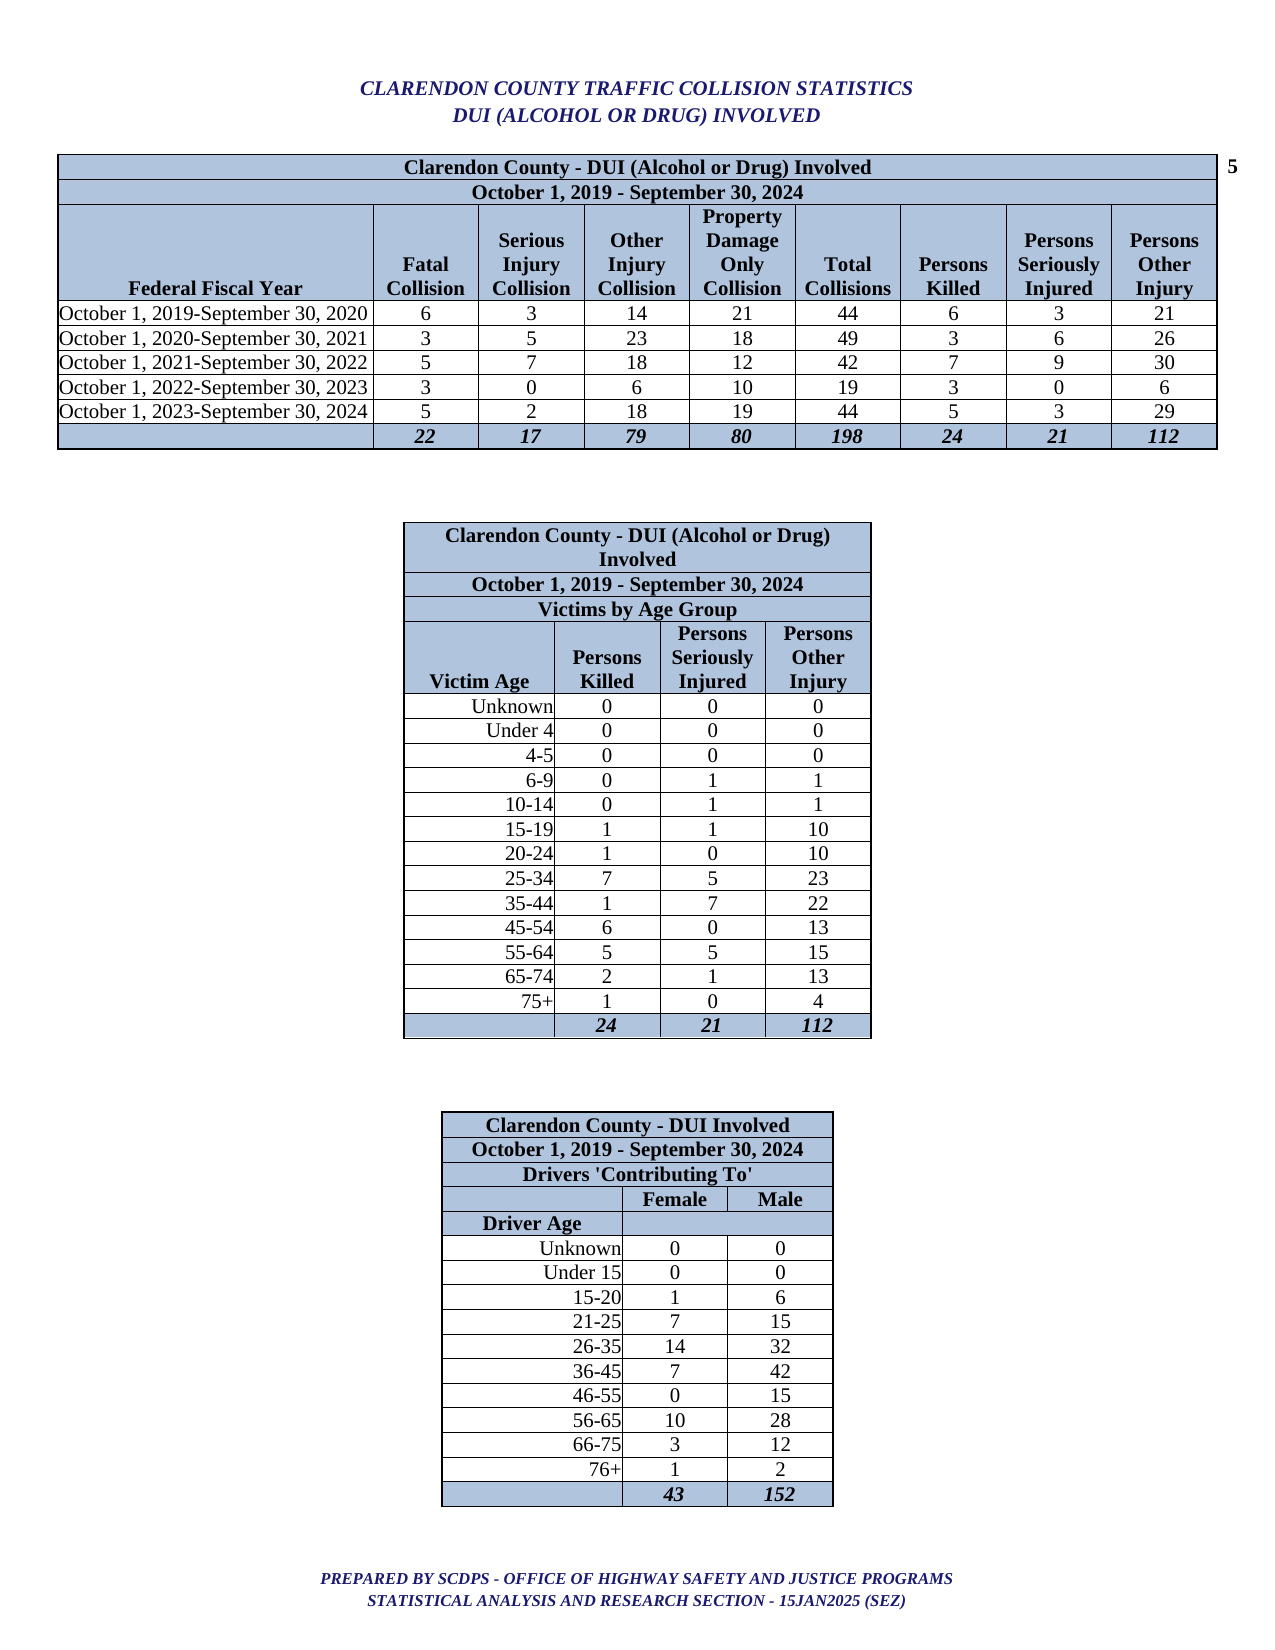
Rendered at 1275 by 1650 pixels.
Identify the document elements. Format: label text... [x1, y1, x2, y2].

table_cell 21 [690, 301, 795, 325]
table_cell 65-74 [405, 965, 554, 988]
table_cell 7 [623, 1359, 727, 1383]
table_cell 10 [690, 375, 795, 399]
table_cell Fatal Collision [374, 205, 478, 300]
table_cell 56-65 [443, 1408, 622, 1432]
table_cell 80 [690, 424, 795, 448]
table_cell October 1, 2020-September 30, 2021 [59, 326, 373, 349]
table_cell 0 [555, 744, 660, 767]
table_cell 6 [901, 301, 1006, 325]
table_cell 44 [796, 400, 900, 423]
table_cell 22 [374, 424, 478, 448]
table_cell 15 [728, 1310, 832, 1333]
table_cell 17 [479, 424, 584, 448]
table_cell 10 [766, 817, 870, 841]
table_cell 10 [766, 842, 870, 865]
table_cell 18 [585, 351, 689, 374]
table_cell 1 [661, 793, 765, 816]
table_cell 14 [585, 301, 689, 325]
table_cell 24 [555, 1014, 660, 1037]
table_cell October 1, 2023-September 30, 2024 [59, 400, 373, 423]
table_cell 7 [555, 866, 660, 890]
table_cell Serious Injury Collision [479, 205, 584, 300]
table_cell [59, 424, 373, 448]
table_cell Persons Seriously Injured [1007, 205, 1111, 300]
table_cell 45-54 [405, 916, 554, 939]
table_cell 21 [661, 1014, 765, 1037]
table_cell [443, 1482, 622, 1506]
table_cell 49 [796, 326, 900, 349]
table_cell 3 [1007, 301, 1111, 325]
table_cell [623, 1212, 832, 1235]
table_cell 0 [555, 694, 660, 718]
table_cell Victims by Age Group [405, 597, 870, 621]
table_cell 1 [661, 817, 765, 841]
table_cell 0 [479, 375, 584, 399]
table_cell 55-64 [405, 940, 554, 964]
table_cell 2 [728, 1458, 832, 1481]
table_cell 5 [661, 940, 765, 964]
table_cell 30 [1112, 351, 1216, 374]
table_cell 6 [585, 375, 689, 399]
table_cell 32 [728, 1335, 832, 1358]
table_cell 10 [623, 1408, 727, 1432]
table_cell Unknown [405, 694, 554, 718]
table_cell 13 [766, 965, 870, 988]
table_cell 0 [623, 1384, 727, 1407]
table_cell [405, 1014, 554, 1037]
table_cell 6 [1007, 326, 1111, 349]
table_cell 18 [585, 400, 689, 423]
table_cell 5 [901, 400, 1006, 423]
table_cell Federal Fiscal Year [59, 205, 373, 300]
table_header Clarendon County - DUI (Alcohol or Drug) Involved [405, 523, 870, 571]
table_cell 22 [766, 891, 870, 914]
table_cell 15-20 [443, 1285, 622, 1309]
table_cell 7 [901, 351, 1006, 374]
table_cell October 1, 2019 - September 30, 2024 [443, 1138, 832, 1161]
table_cell 1 [555, 989, 660, 1013]
table_header Clarendon County - DUI Involved [443, 1113, 832, 1137]
table_cell 6 [374, 301, 478, 325]
table_cell Persons Killed [901, 205, 1006, 300]
table_cell 1 [555, 842, 660, 865]
table_cell 0 [661, 694, 765, 718]
table_cell 15-19 [405, 817, 554, 841]
table_cell Persons Other Injury [1112, 205, 1216, 300]
table_cell 36-45 [443, 1359, 622, 1383]
table_cell Female [623, 1187, 727, 1211]
table_cell 79 [585, 424, 689, 448]
table_cell 2 [555, 965, 660, 988]
table_cell 112 [1112, 424, 1216, 448]
table_cell 15 [766, 940, 870, 964]
table_cell 44 [796, 301, 900, 325]
table_cell 19 [690, 400, 795, 423]
table_cell 3 [901, 375, 1006, 399]
table_cell 10-14 [405, 793, 554, 816]
table_cell 29 [1112, 400, 1216, 423]
table_cell 0 [555, 719, 660, 742]
table_cell 7 [661, 891, 765, 914]
table_cell 0 [555, 793, 660, 816]
table_cell 18 [690, 326, 795, 349]
table_cell 13 [766, 916, 870, 939]
table_cell 23 [585, 326, 689, 349]
table_cell 21 [1112, 301, 1216, 325]
table_cell 1 [623, 1458, 727, 1481]
table_cell 0 [661, 842, 765, 865]
table_cell 0 [623, 1236, 727, 1260]
table_cell 7 [623, 1310, 727, 1333]
table_cell 0 [1007, 375, 1111, 399]
table_cell 0 [555, 768, 660, 792]
table_cell 1 [766, 768, 870, 792]
table_cell 1 [623, 1285, 727, 1309]
table_cell Unknown [443, 1236, 622, 1260]
table_cell 9 [1007, 351, 1111, 374]
table_cell October 1, 2019-September 30, 2020 [59, 301, 373, 325]
table_cell 20-24 [405, 842, 554, 865]
table_cell 21-25 [443, 1310, 622, 1333]
table_cell Drivers 'Contributing To' [443, 1163, 832, 1186]
table_cell 5 [479, 326, 584, 349]
table_cell Persons Killed [555, 622, 660, 693]
table_cell 28 [728, 1408, 832, 1432]
table_cell [443, 1187, 622, 1211]
table_cell October 1, 2022-September 30, 2023 [59, 375, 373, 399]
table_cell 3 [1007, 400, 1111, 423]
table_cell 35-44 [405, 891, 554, 914]
table_cell 1 [555, 891, 660, 914]
table_cell 19 [796, 375, 900, 399]
table_cell 0 [623, 1261, 727, 1284]
table_cell 0 [661, 719, 765, 742]
table_cell 3 [623, 1433, 727, 1456]
table_cell 5 [661, 866, 765, 890]
table_cell 75+ [405, 989, 554, 1013]
table_cell 42 [796, 351, 900, 374]
table_cell Under 15 [443, 1261, 622, 1284]
table_cell 1 [661, 768, 765, 792]
table_cell 0 [766, 694, 870, 718]
table_cell 26-35 [443, 1335, 622, 1358]
table_cell 6 [728, 1285, 832, 1309]
table_cell 0 [661, 744, 765, 767]
table_cell 6 [555, 916, 660, 939]
table_header Clarendon County - DUI (Alcohol or Drug) Involved [59, 155, 1216, 179]
table_cell 43 [623, 1482, 727, 1506]
table_cell 14 [623, 1335, 727, 1358]
table_cell 12 [728, 1433, 832, 1456]
table_cell 24 [901, 424, 1006, 448]
table_cell 7 [479, 351, 584, 374]
table_cell 6 [1112, 375, 1216, 399]
table_cell 0 [661, 916, 765, 939]
table_cell 12 [690, 351, 795, 374]
table_cell 2 [479, 400, 584, 423]
table_cell Property Damage Only Collision [690, 205, 795, 300]
table_cell Driver Age [443, 1212, 622, 1235]
table_cell 1 [555, 817, 660, 841]
table_cell 66-75 [443, 1433, 622, 1456]
table_cell 3 [374, 375, 478, 399]
table_cell 5 [374, 351, 478, 374]
table_cell 0 [766, 719, 870, 742]
table_cell 112 [766, 1014, 870, 1037]
table_cell October 1, 2019 - September 30, 2024 [59, 180, 1216, 204]
table_cell 25-34 [405, 866, 554, 890]
table_cell 0 [661, 989, 765, 1013]
table_cell 21 [1007, 424, 1111, 448]
table_cell Victim Age [405, 622, 554, 693]
table_cell 15 [728, 1384, 832, 1407]
table_cell 4 [766, 989, 870, 1013]
table_cell October 1, 2019 - September 30, 2024 [405, 573, 870, 596]
table_cell 1 [766, 793, 870, 816]
table_cell 76+ [443, 1458, 622, 1481]
table_cell Persons Seriously Injured [661, 622, 765, 693]
table_cell 5 [555, 940, 660, 964]
table_cell Persons Other Injury [766, 622, 870, 693]
table_cell 3 [479, 301, 584, 325]
table_cell 26 [1112, 326, 1216, 349]
table_cell Male [728, 1187, 832, 1211]
table_cell 0 [728, 1236, 832, 1260]
table_cell 23 [766, 866, 870, 890]
table_cell Total Collisions [796, 205, 900, 300]
table_cell 6-9 [405, 768, 554, 792]
table_cell 5 [374, 400, 478, 423]
table_cell 152 [728, 1482, 832, 1506]
table_cell October 1, 2021-September 30, 2022 [59, 351, 373, 374]
table_cell Under 4 [405, 719, 554, 742]
table_cell 0 [766, 744, 870, 767]
table_cell Other Injury Collision [585, 205, 689, 300]
table_cell 0 [728, 1261, 832, 1284]
table_cell 3 [374, 326, 478, 349]
table_cell 46-55 [443, 1384, 622, 1407]
table_cell 3 [901, 326, 1006, 349]
table_cell 42 [728, 1359, 832, 1383]
table_cell 198 [796, 424, 900, 448]
table_cell 4-5 [405, 744, 554, 767]
table_cell 1 [661, 965, 765, 988]
